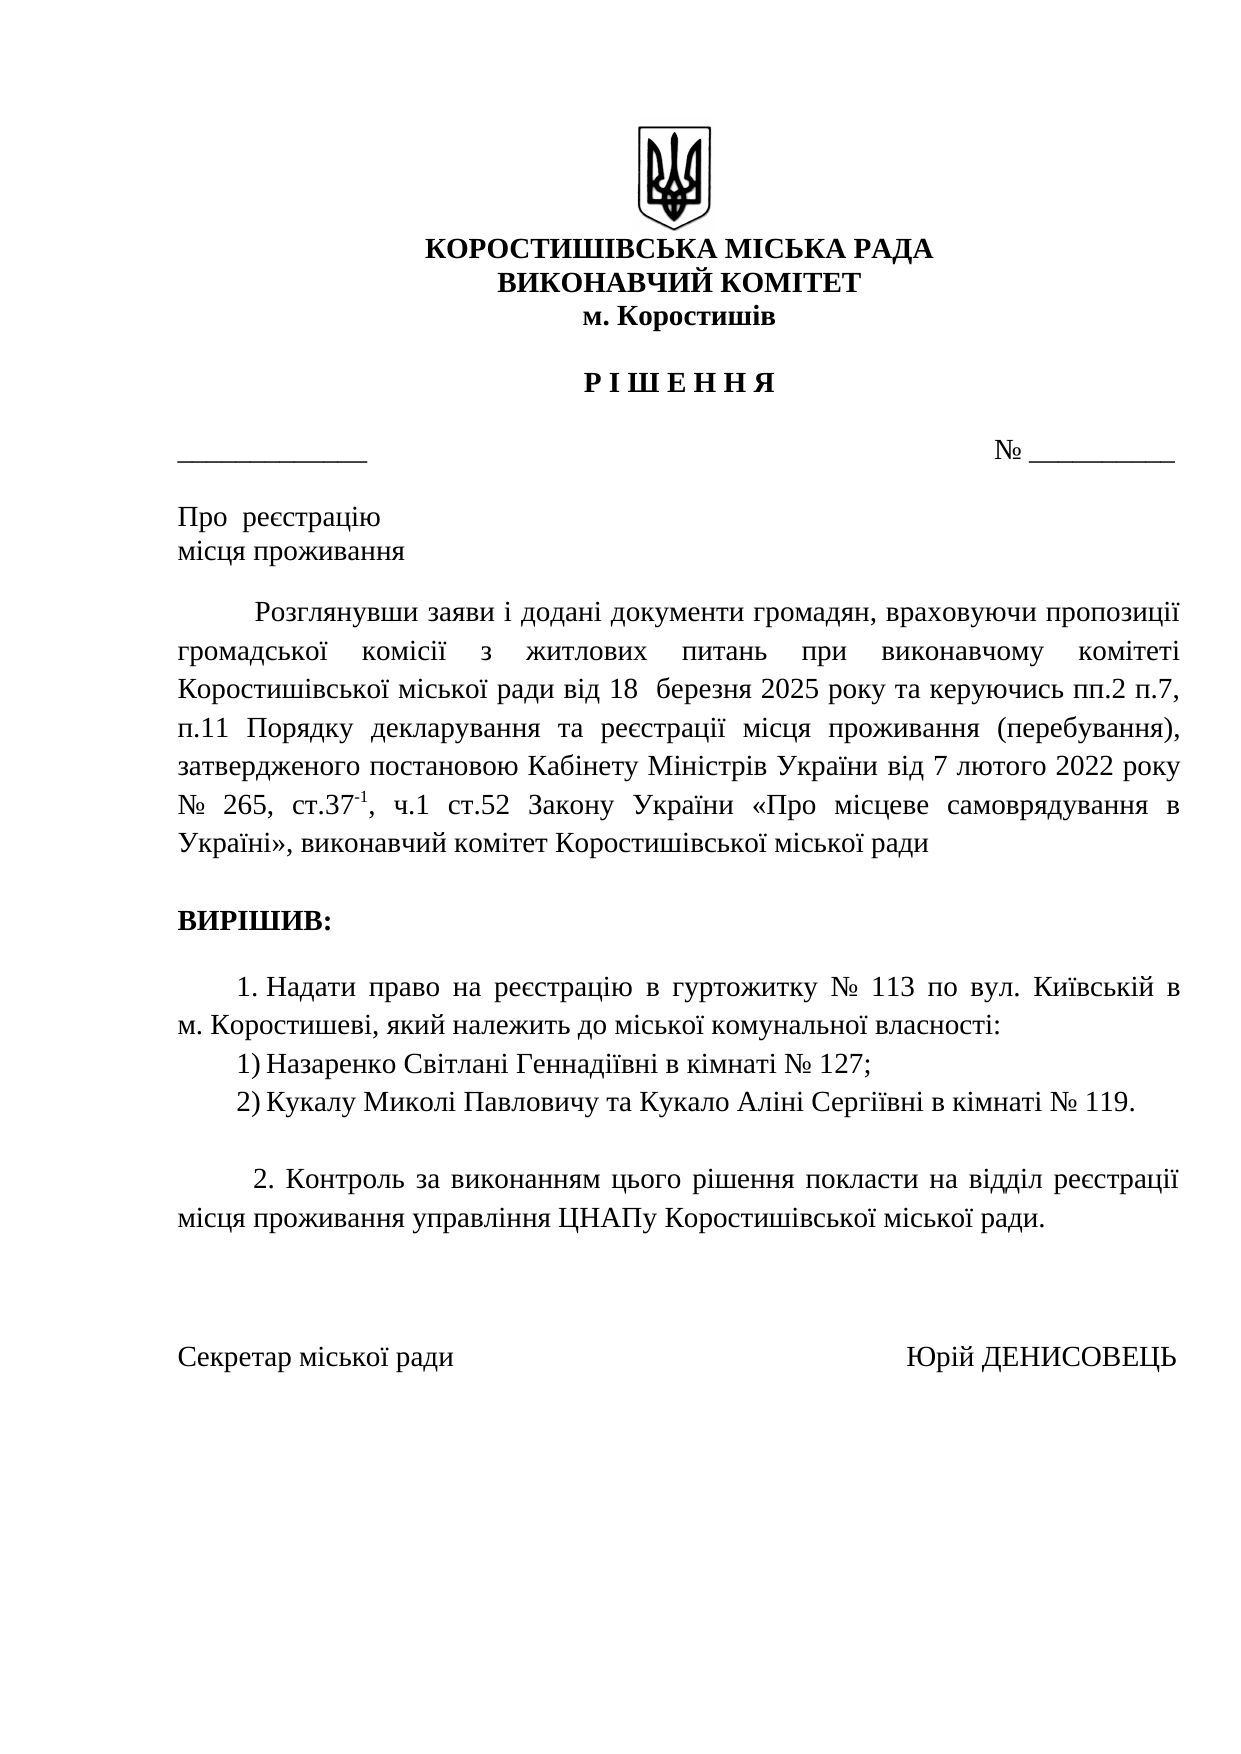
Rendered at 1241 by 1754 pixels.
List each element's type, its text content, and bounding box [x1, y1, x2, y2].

text м. Коростишів [177, 298, 1181, 332]
text Секретар міської ради Юрій ДЕНИСОВЕЦЬ [177, 1339, 1181, 1373]
text місця проживання [177, 533, 1181, 567]
text Розглянувши заяви і додані документи громадян, враховуючи пропозиції громадської комісії з житлових питань при виконавчому комітеті Коростишівської міської ради від 18 березня 2025 року та керуючись пп.2 п.7, п.11 Порядку декларування та реєстрації місця проживання (перебування), затвердженого постановою Кабінету Міністрів України від 7 лютого 2022 року № 265, ст.37-1, ч.1 ст.52 Закону України «Про місцеве самоврядування в Україні», виконавчий комітет Коростишівської міської ради [177, 594, 1181, 859]
title ВИКОНАВЧИЙ КОМІТЕТ [177, 265, 1181, 298]
list Назаренко Світлані Геннадіївні в кімнаті № 127; [236, 1046, 1181, 1079]
text ВИРІШИВ: [177, 903, 1181, 936]
text Про реєстрацію [177, 499, 1181, 533]
text _____________ № __________ [177, 432, 1181, 466]
list Надати право на реєстрацію в гуртожитку № 113 по вул. Київській в м. Коростишеві, який належить до міської комунальної власності: [177, 969, 1181, 1041]
title КОРОСТИШІВСЬКА МІСЬКА РАДА [177, 231, 1181, 265]
list Кукалу Миколі Павловичу та Кукало Аліні Сергіївні в кімнаті № 119. [236, 1084, 1181, 1118]
list 2. Контроль за виконанням цього рішення покласти на відділ реєстрації місця проживання управління ЦНАПу Коростишівської міської ради. [177, 1161, 1181, 1233]
text Р І Ш Е Н Н Я [177, 365, 1181, 399]
